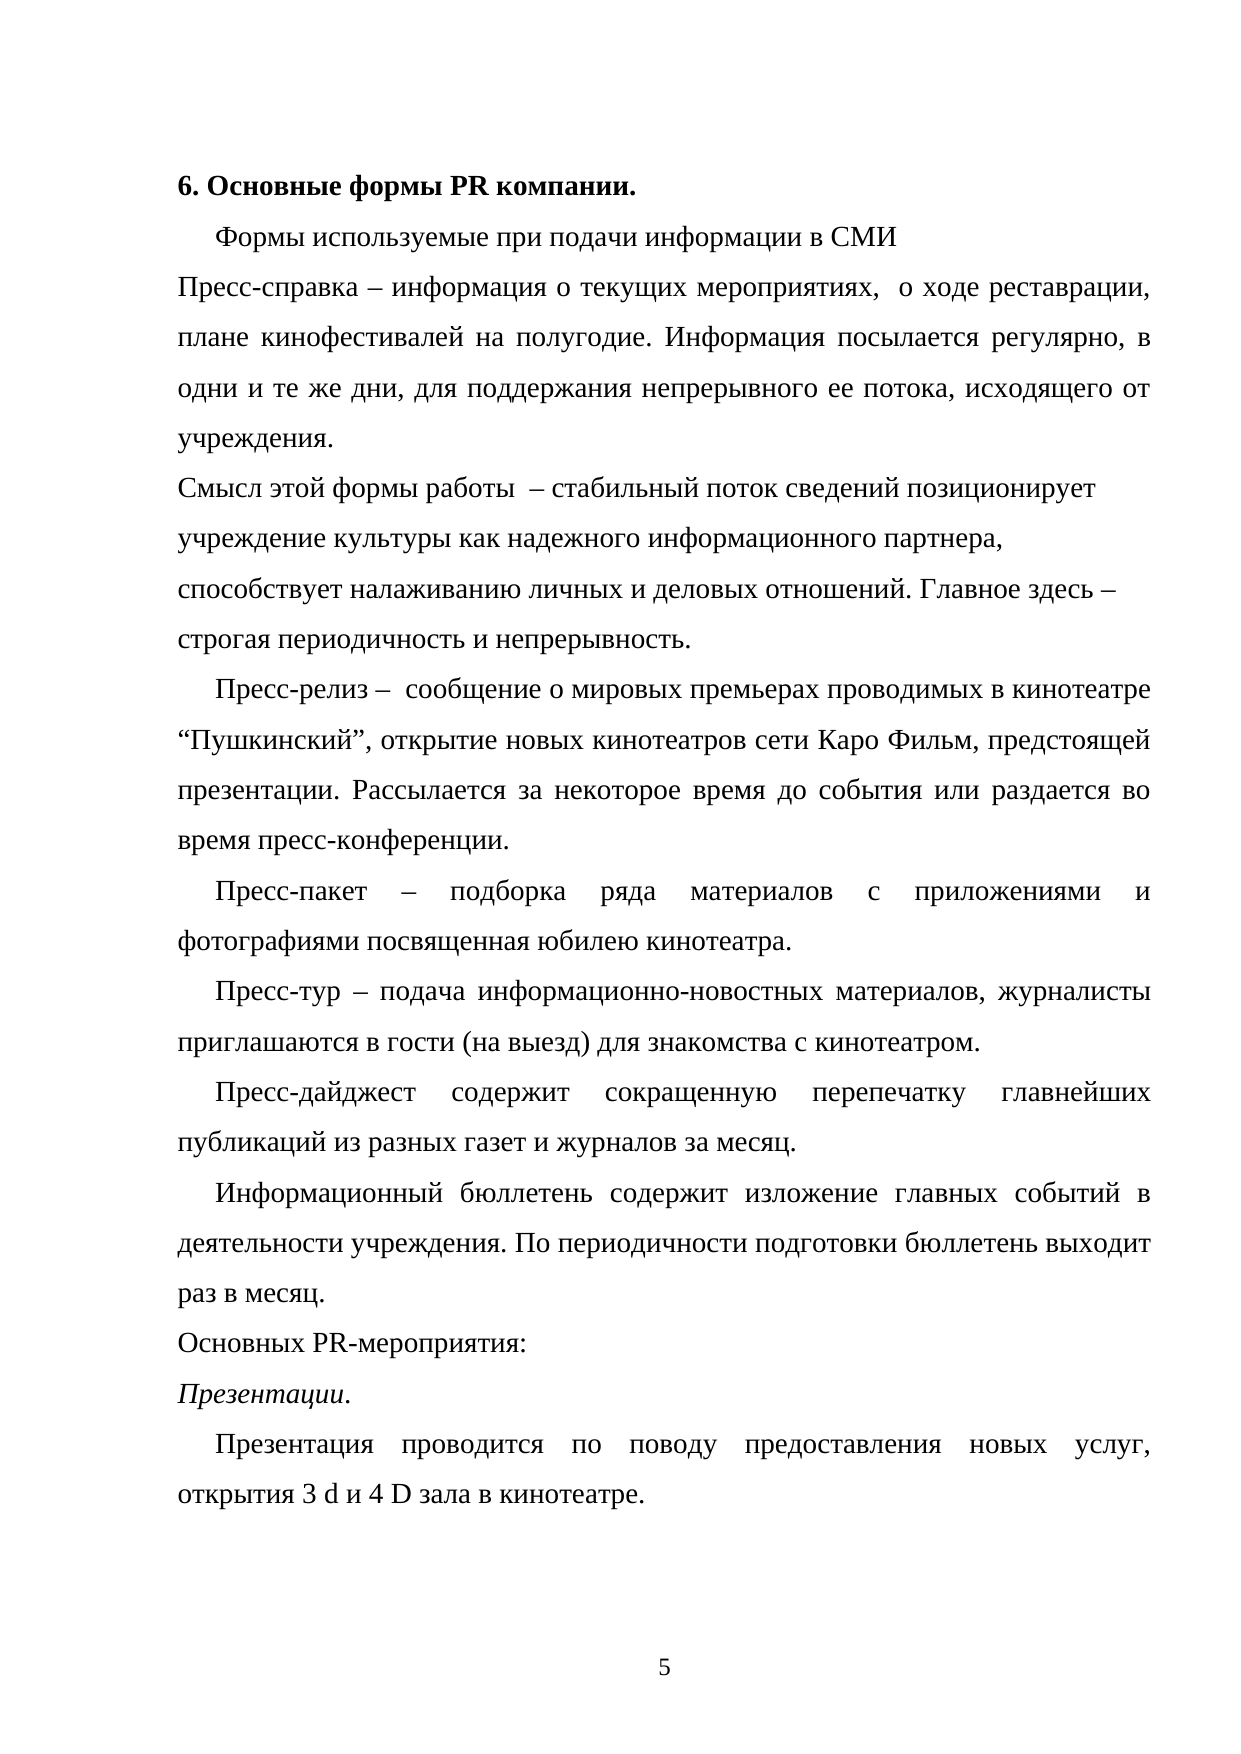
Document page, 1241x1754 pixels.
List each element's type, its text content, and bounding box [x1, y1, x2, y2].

text Презентация проводится по поводу предоставления новых услуг, открытия 3 d и 4 D зала в кинотеатре. [177, 1426, 1152, 1510]
text Пресс-тур – подача информационно-новостных материалов, журналисты приглашаются в гости (на выезд) для знакомства с кинотеатром. [177, 973, 1152, 1057]
text Формы используемые при подачи информации в СМИ [177, 219, 1152, 252]
text Основных PR-мероприятия: [177, 1326, 1152, 1359]
text Пресс-пакет – подборка ряда материалов с приложениями и фотографиями посвященная юбилею кинотеатра. [177, 873, 1152, 957]
text Пресс-справка – информация о текущих мероприятиях, о ходе реставрации, плане кинофестивалей на полугодие. Информация посылается регулярно, в одни и те же дни, для поддержания непрерывного ее потока, исходящего от учреждения. [177, 269, 1152, 453]
text Пресс-релиз – сообщение о мировых премьерах проводимых в кинотеатре “Пушкинский”, открытие новых кинотеатров сети Каро Фильм, предстоящей презентации. Рассылается за некоторое время до события или раздается во время пресс-конференции. [177, 672, 1152, 856]
text Смысл этой формы работы – стабильный поток сведений позиционирует учреждение культуры как надежного информационного партнера, способствует налаживанию личных и деловых отношений. Главное здесь – строгая периодичность и непрерывность. [177, 470, 1152, 655]
text Пресс-дайджест содержит сокращенную перепечатку главнейших публикаций из разных газет и журналов за месяц. [177, 1074, 1152, 1158]
text Презентации. [177, 1376, 1152, 1409]
text 6. Основные формы PR компании. [177, 168, 1152, 202]
text Информационный бюллетень содержит изложение главных событий в деятельности учреждения. По периодичности подготовки бюллетень выходит раз в месяц. [177, 1175, 1152, 1309]
